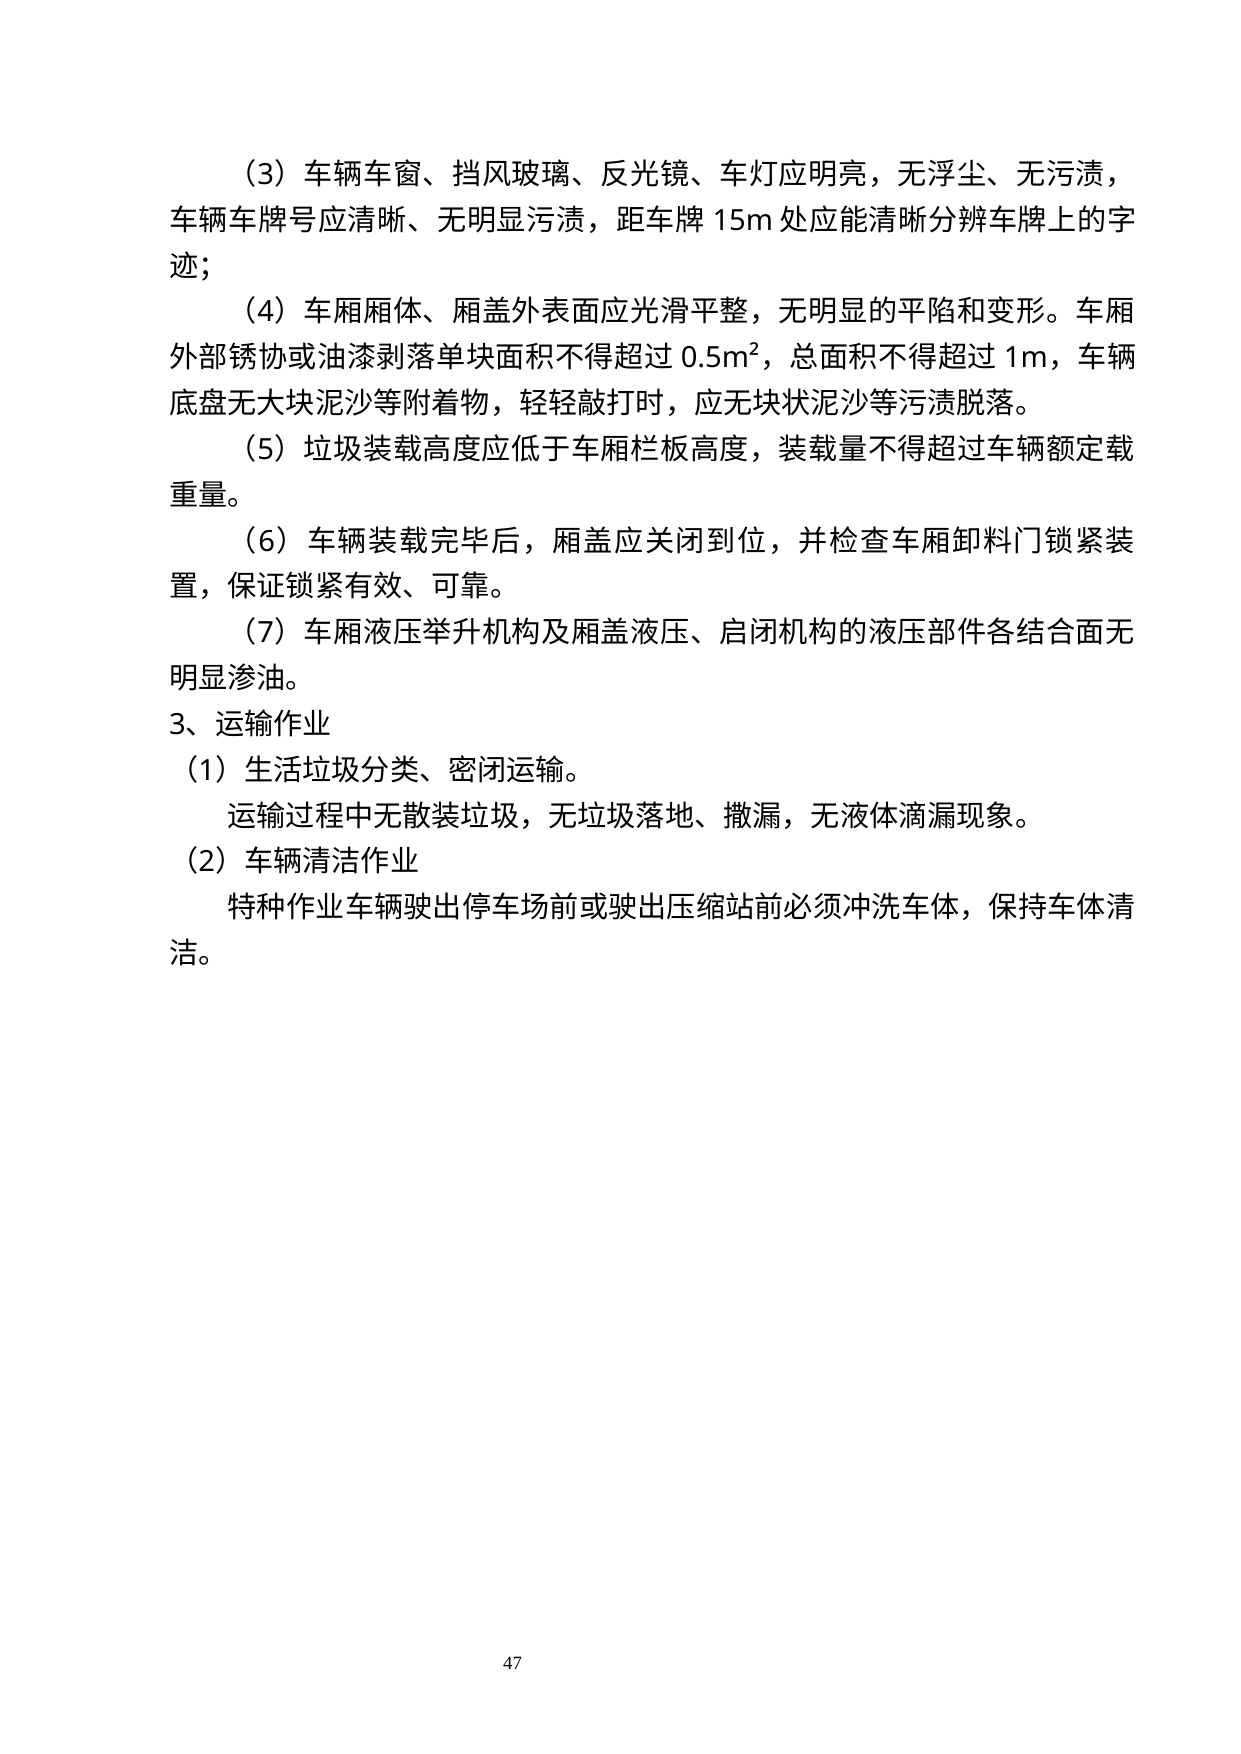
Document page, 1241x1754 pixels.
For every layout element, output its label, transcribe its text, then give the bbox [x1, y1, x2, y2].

text （7）车厢液压举升机构及厢盖液压、启闭机构的液压部件各结合面无明显渗油。 [169, 606, 1137, 698]
text 特种作业车辆驶出停车场前或驶出压缩站前必须冲洗车体，保持车体清洁。 [169, 881, 1137, 973]
text （4）车厢厢体、厢盖外表面应光滑平整，无明显的平陷和变形。车厢外部锈协或油漆剥落单块面积不得超过0.5m²，总面积不得超过1m，车辆底盘无大块泥沙等附着物，轻轻敲打时，应无块状泥沙等污渍脱落。 [169, 285, 1137, 423]
text （1）生活垃圾分类、密闭运输。 [169, 743, 1137, 789]
text 3、运输作业 [169, 698, 1137, 743]
text （3）车辆车窗、挡风玻璃、反光镜、车灯应明亮，无浮尘、无污渍，车辆车牌号应清晰、无明显污渍，距车牌15m处应能清晰分辨车牌上的字迹； [169, 148, 1137, 285]
text （5）垃圾装载高度应低于车厢栏板高度，装载量不得超过车辆额定载重量。 [169, 423, 1137, 514]
text （6）车辆装载完毕后，厢盖应关闭到位，并检查车厢卸料门锁紧装置，保证锁紧有效、可靠。 [169, 514, 1137, 606]
text （2）车辆清洁作业 [169, 835, 1137, 881]
text 运输过程中无散装垃圾，无垃圾落地、撒漏，无液体滴漏现象。 [169, 789, 1137, 835]
